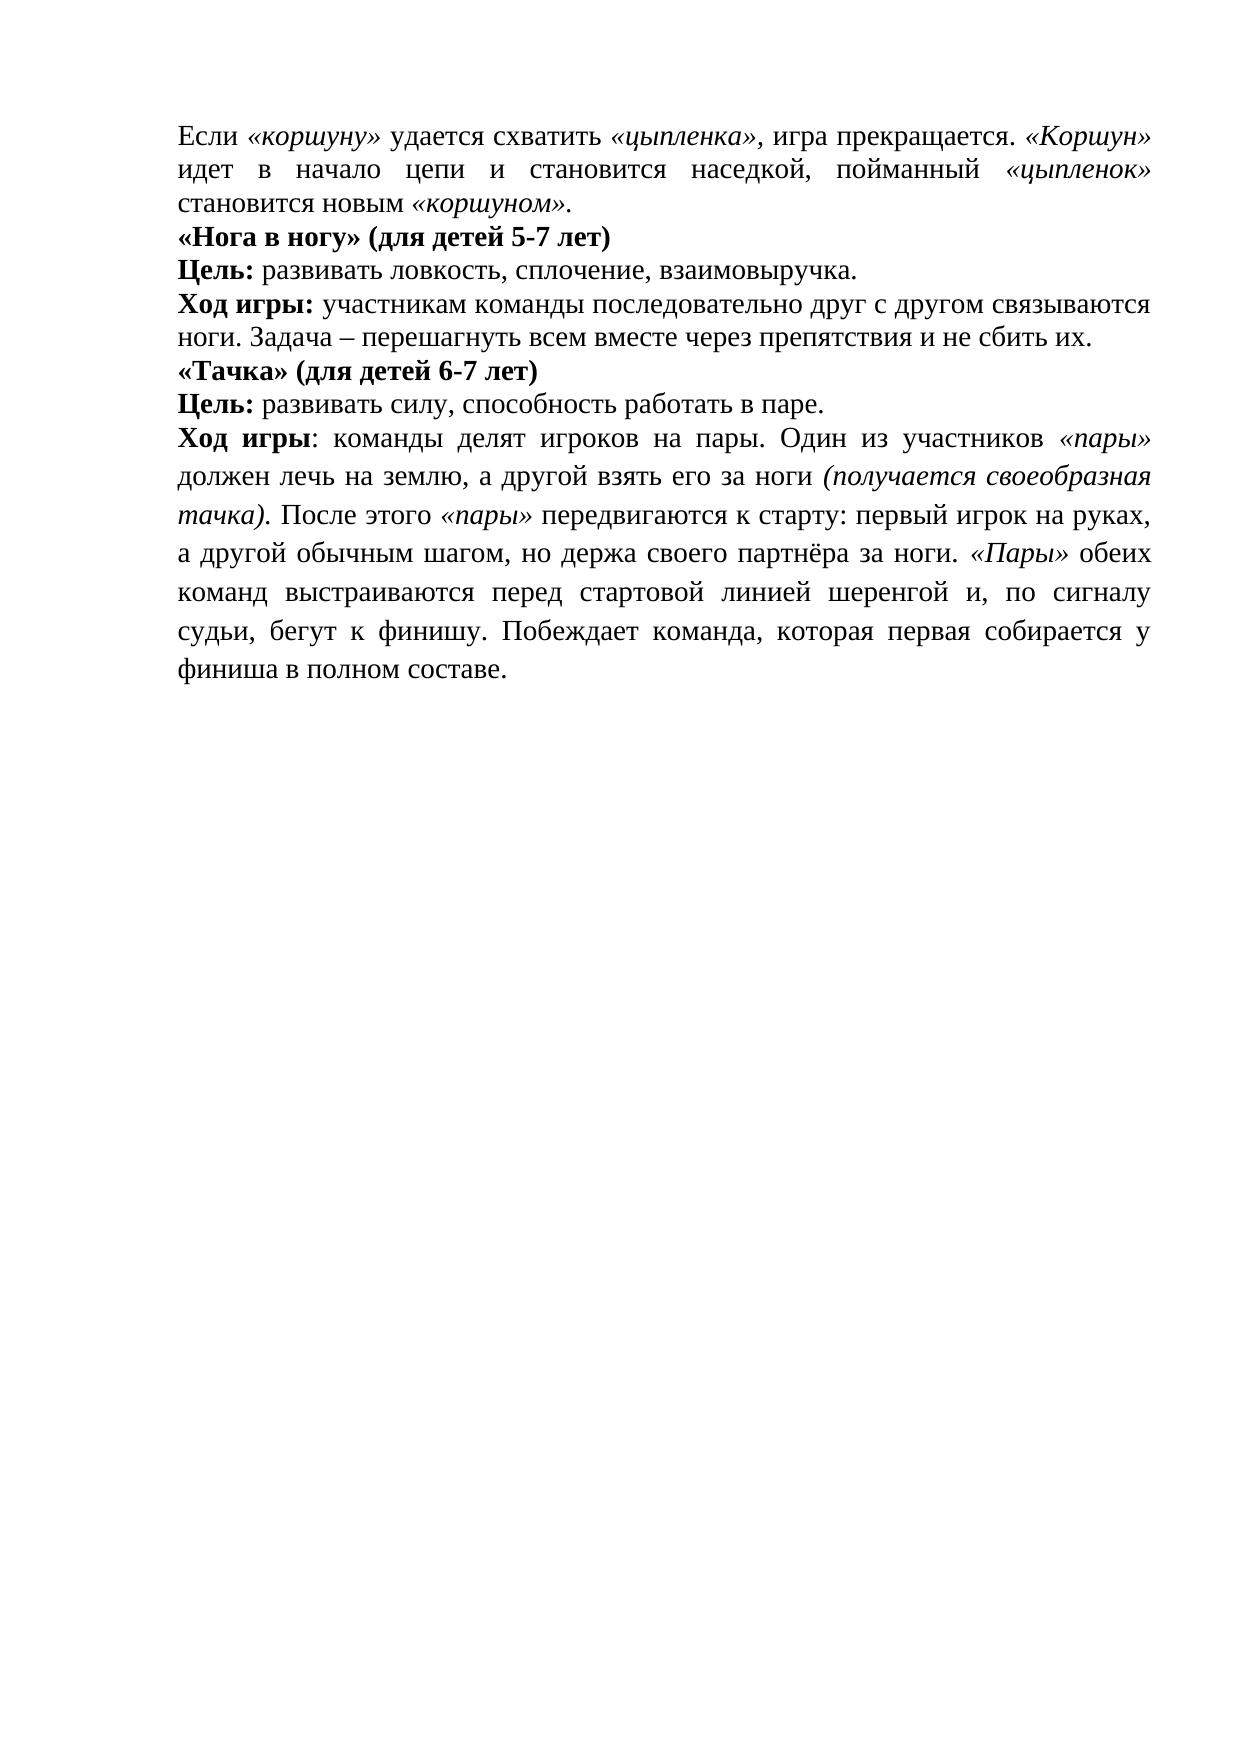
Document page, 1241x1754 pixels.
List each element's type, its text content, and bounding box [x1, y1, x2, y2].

text Ход игры: команды делят игроков на пары. Один из участников «пары» должен лечь на землю, а другой взять его за ноги (получается своеобразная тачка). После этого «пары» передвигаются к старту: первый игрок на руках, а другой обычным шагом, но держа своего партнёра за ноги. «Пары» обеих команд выстраиваются перед стартовой линией шеренгой и, по сигналу судьи, бегут к финишу. Побеждает команда, которая первая собирается у финиша в полном составе. [177, 420, 1152, 685]
text Ход игры: участникам команды последовательно друг с другом связываются ноги. Задача – перешагнуть всем вместе через препятствия и не сбить их. [177, 286, 1152, 353]
text Цель: развивать силу, способность работать в паре. [177, 386, 1152, 420]
text «Нога в ногу» (для детей 5-7 лет) [177, 219, 1152, 252]
text «Тачка» (для детей 6-7 лет) [177, 353, 1152, 386]
text Цель: развивать ловкость, сплочение, взаимовыручка. [177, 252, 1152, 286]
text Если «коршуну» удается схватить «цыпленка», игра прекращается. «Коршун» идет в начало цепи и становится наседкой, пойманный «цыпленок» становится новым «коршуном». [177, 118, 1152, 219]
